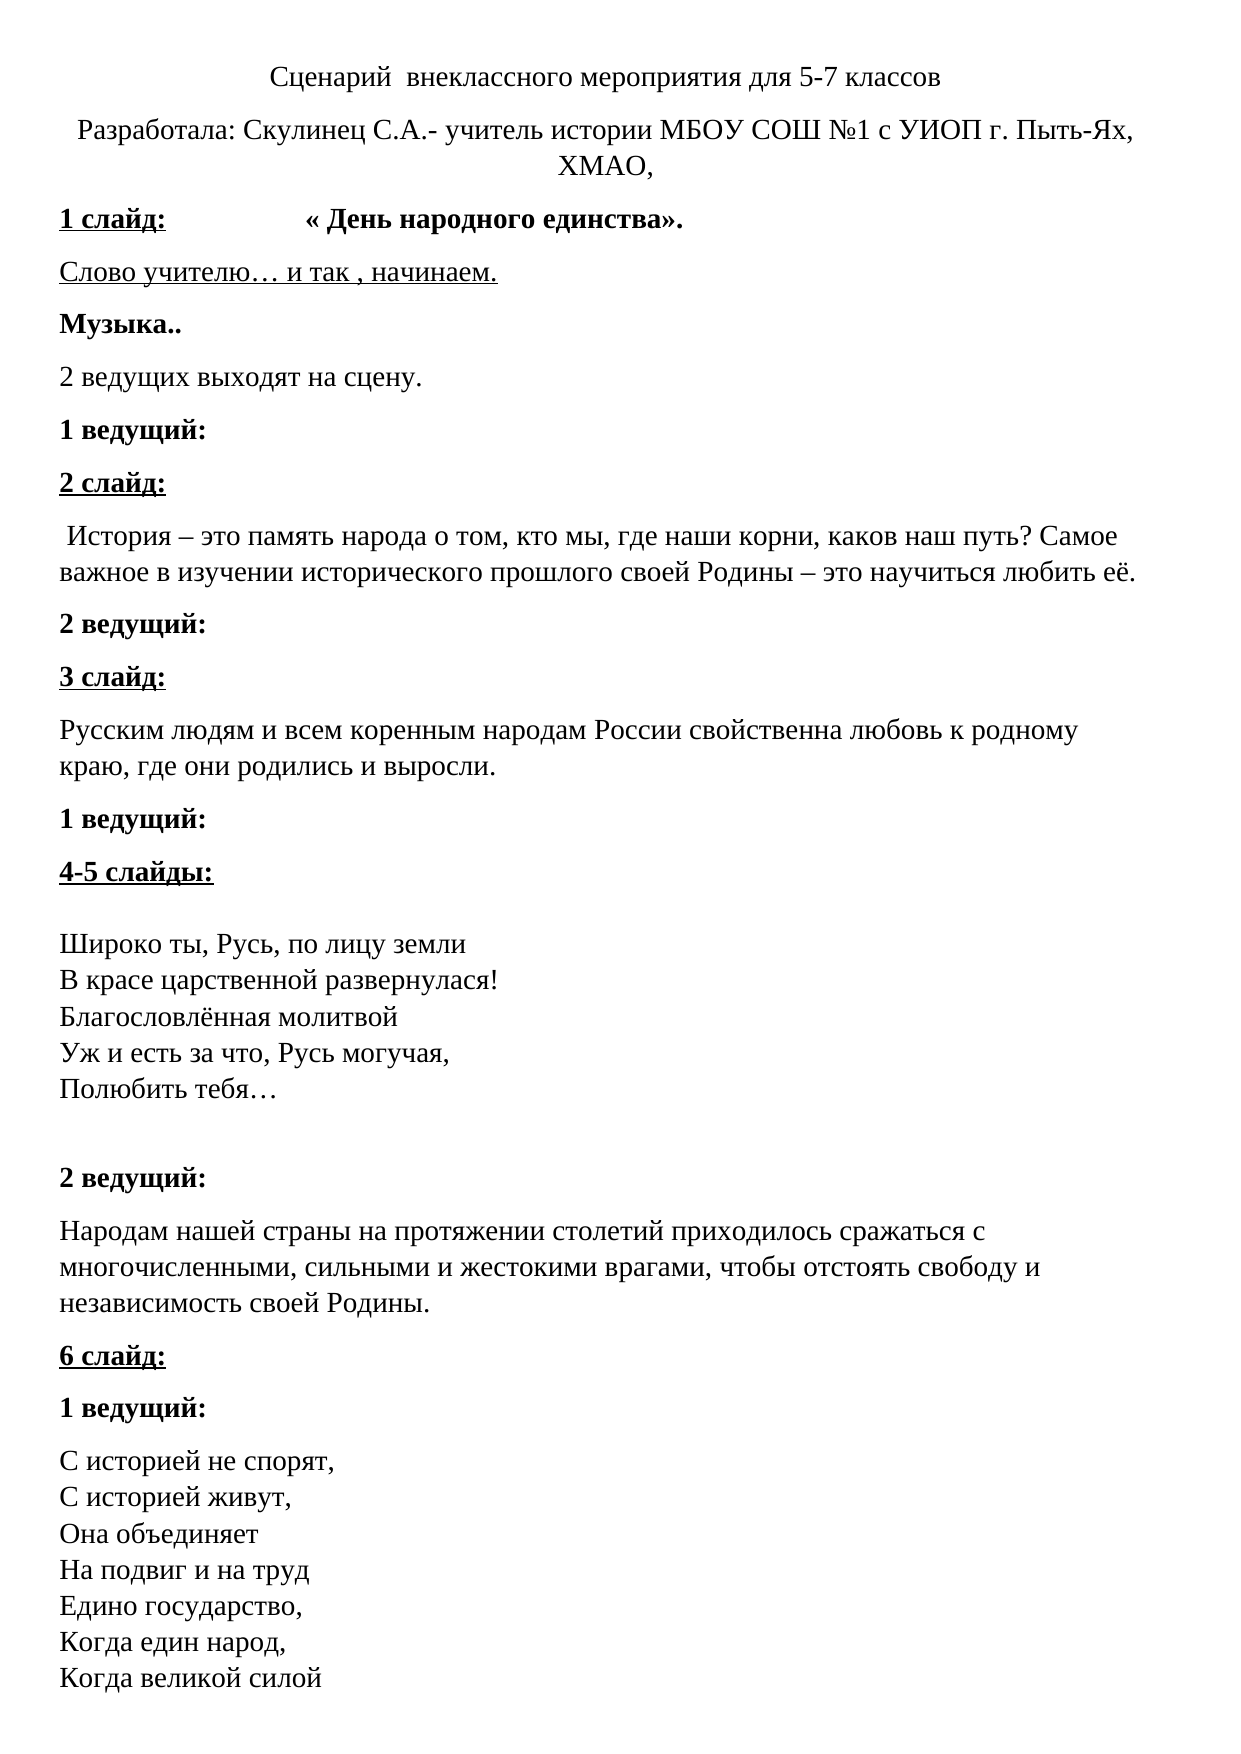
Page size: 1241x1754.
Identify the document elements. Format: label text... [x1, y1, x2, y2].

text Русским людям и всем коренным народам России свойственна любовь к родному краю, где они родились и выросли. [59, 712, 1152, 782]
text 6 слайд: [59, 1338, 1152, 1371]
text Полюбить тебя… [59, 1071, 1152, 1104]
text 2 ведущий: [59, 1160, 1152, 1193]
text Благословлённая молитвой [59, 999, 1152, 1032]
text 2 ведущий: [59, 607, 1152, 640]
text 2 слайд: [59, 465, 1152, 498]
text Слово учителю… и так , начинаем. [59, 254, 1152, 287]
text Народам нашей страны на протяжении столетий приходилось сражаться с многочисленными, сильными и жестокими врагами, чтобы отстоять свободу и независимость своей Родины. [59, 1213, 1152, 1318]
text 4-5 слайды: [59, 854, 1152, 888]
text 1 слайд: « День народного единства». [59, 201, 1152, 234]
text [59, 1443, 1152, 1694]
text 1 ведущий: [59, 1391, 1152, 1424]
text 3 слайд: [59, 659, 1152, 693]
text Музыка.. [59, 306, 1152, 340]
text Широко ты, Русь, по лицу земли В красе царственной развернулася! [59, 926, 1152, 996]
text Сценарий внеклассного мероприятия для 5-7 классов [59, 59, 1152, 93]
text 2 ведущих выходят на сцену. [59, 359, 1152, 393]
text История – это память народа о том, кто мы, где наши корни, каков наш путь? Самое важное в изучении исторического прошлого своей Родины – это научиться любить её. [59, 518, 1152, 587]
text Уж и есть за что, Русь могучая, [59, 1035, 1152, 1068]
text Разработала: Скулинец С.А.- учитель истории МБОУ СОШ №1 с УИОП г. Пыть-Ях, ХМАО, [59, 112, 1152, 182]
text 1 ведущий: [59, 412, 1152, 446]
text 1 ведущий: [59, 801, 1152, 835]
